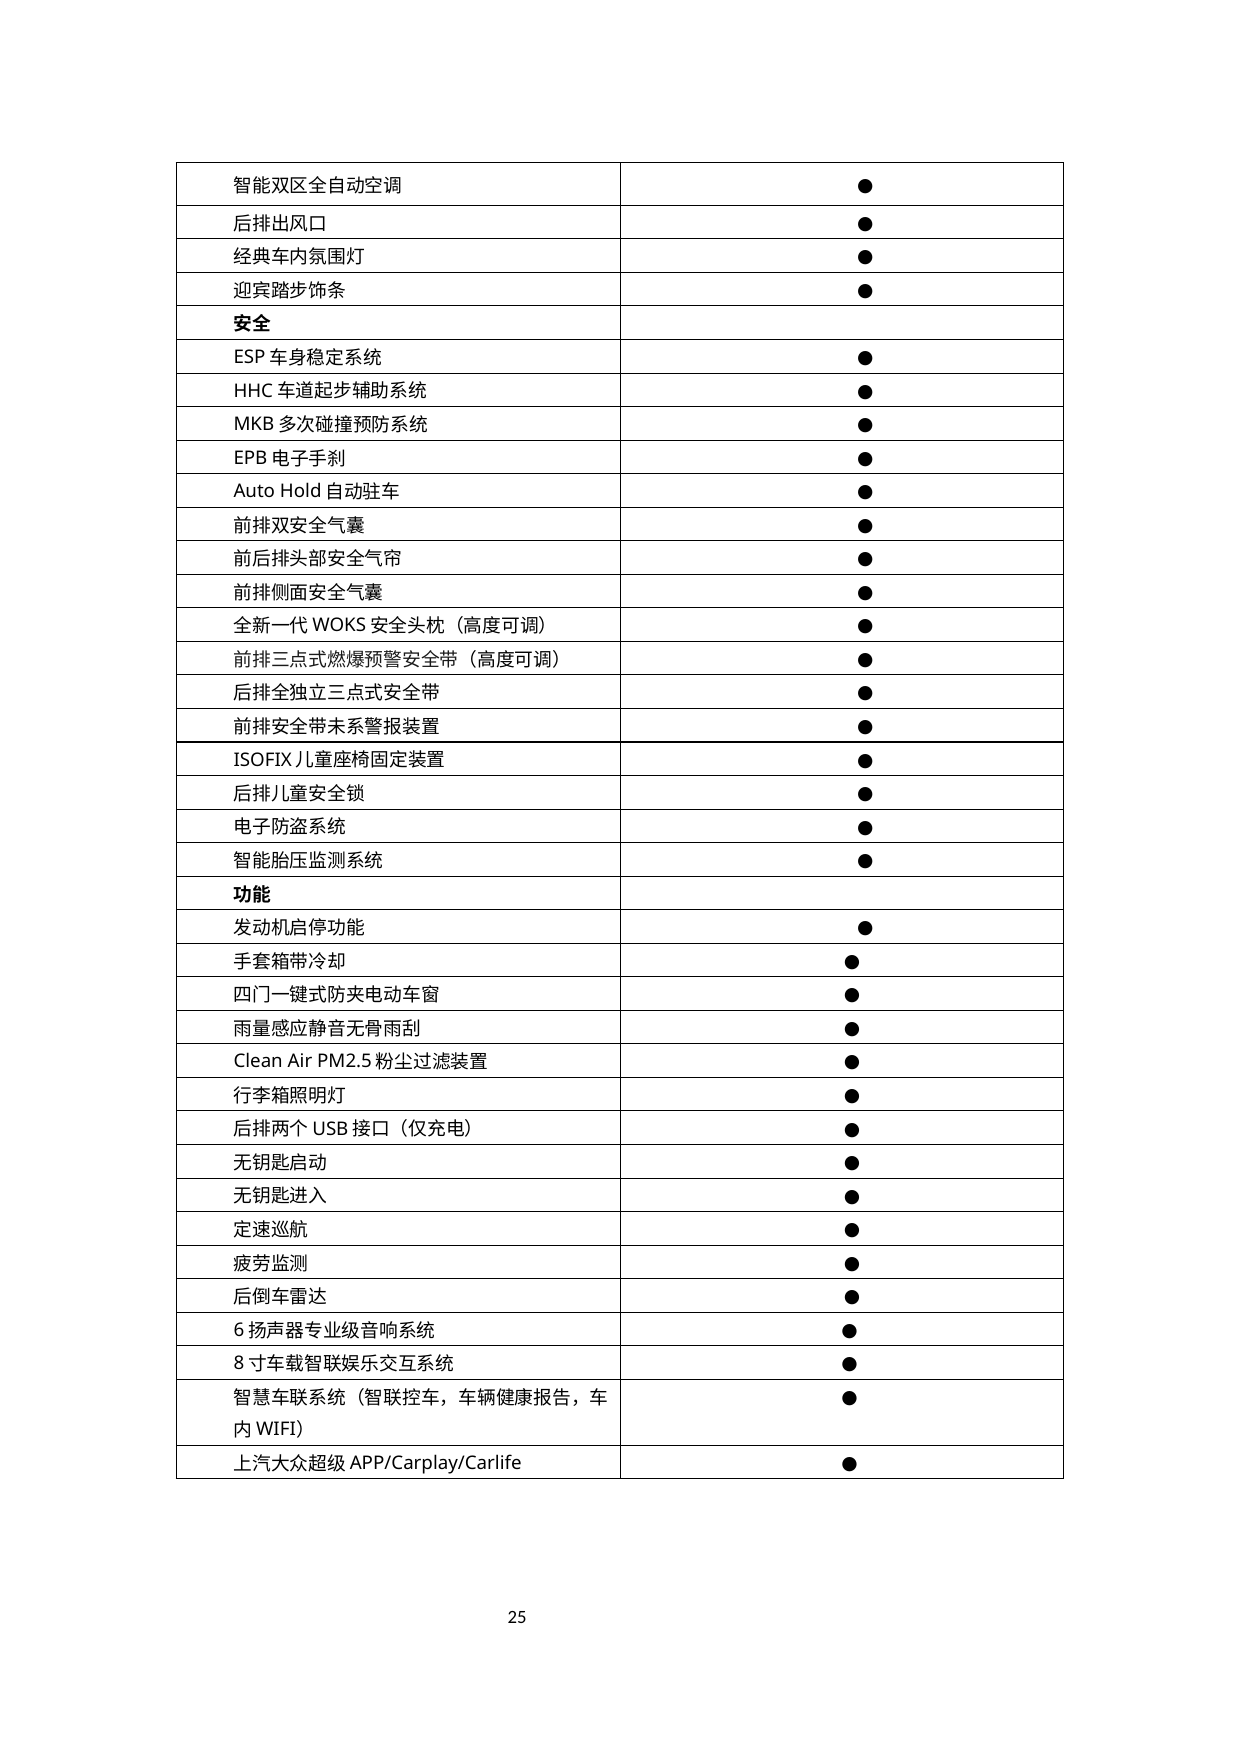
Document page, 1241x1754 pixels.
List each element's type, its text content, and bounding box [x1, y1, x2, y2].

table_cell ● [621, 1078, 1063, 1110]
table_cell 无钥匙启动 [177, 1145, 620, 1177]
table_cell ● [621, 340, 1063, 372]
table_cell 全新一代WOKS安全头枕（高度可调） [177, 608, 620, 641]
table_cell 雨量感应静音无骨雨刮 [177, 1011, 620, 1043]
table_cell ESP车身稳定系统 [177, 340, 620, 372]
table_cell ● [621, 1011, 1063, 1043]
table_cell ● [621, 776, 1063, 808]
table_cell ● [621, 575, 1063, 607]
table_cell ● [621, 642, 1063, 674]
table_cell 后排出风口 [177, 206, 620, 238]
table_cell ISOFIX儿童座椅固定装置 [177, 743, 620, 775]
table_cell 后排两个USB接口（仅充电） [177, 1111, 620, 1144]
table_cell 定速巡航 [177, 1212, 620, 1244]
table_cell 智慧车联系统（智联控车，车辆健康报告，车内WIFI） [177, 1380, 620, 1445]
table_cell ● [621, 508, 1063, 540]
table_cell ● [621, 1279, 1063, 1312]
table_cell [621, 877, 1063, 909]
table_cell ● [621, 541, 1063, 574]
table_cell ● [621, 1044, 1063, 1077]
table_cell 6扬声器专业级音响系统 [177, 1313, 620, 1345]
table_cell ● [621, 944, 1063, 976]
table_cell MKB多次碰撞预防系统 [177, 407, 620, 439]
table_cell 迎宾踏步饰条 [177, 273, 620, 305]
table_cell ● [621, 374, 1063, 406]
table_cell ● [621, 1212, 1063, 1244]
table_cell ● [621, 675, 1063, 708]
table_cell 安全 [177, 306, 620, 339]
table_cell ● [621, 1380, 1063, 1445]
table_cell ● [621, 1111, 1063, 1144]
table_cell 后排全独立三点式安全带 [177, 675, 620, 708]
table_cell 行李箱照明灯 [177, 1078, 620, 1110]
table_cell ● [621, 977, 1063, 1010]
table_cell 无钥匙进入 [177, 1179, 620, 1211]
table_cell 前排三点式燃爆预警安全带（高度可调） [177, 642, 620, 674]
table_cell ● [621, 810, 1063, 842]
table_cell ● [621, 1346, 1063, 1379]
table_cell 经典车内氛围灯 [177, 239, 620, 272]
table_cell Auto Hold自动驻车 [177, 474, 620, 507]
table_cell ● [621, 1246, 1063, 1278]
table_cell 功能 [177, 877, 620, 909]
table_cell ● [621, 910, 1063, 943]
table_cell 后排儿童安全锁 [177, 776, 620, 808]
table_cell 前排安全带未系警报装置 [177, 709, 620, 741]
table_cell ● [621, 608, 1063, 641]
table_cell 智能双区全自动空调 [177, 163, 620, 205]
table_cell ● [621, 743, 1063, 775]
table_cell [621, 306, 1063, 339]
table_cell 8寸车载智联娱乐交互系统 [177, 1346, 620, 1379]
table_cell ● [621, 273, 1063, 305]
table_cell ● [621, 709, 1063, 741]
table_cell 智能胎压监测系统 [177, 843, 620, 876]
table_cell ● [621, 239, 1063, 272]
table_cell 发动机启停功能 [177, 910, 620, 943]
table_cell 后倒车雷达 [177, 1279, 620, 1312]
table_cell 手套箱带冷却 [177, 944, 620, 976]
table_cell HHC车道起步辅助系统 [177, 374, 620, 406]
table_cell EPB电子手刹 [177, 441, 620, 473]
table_cell ● [621, 441, 1063, 473]
table_cell 电子防盗系统 [177, 810, 620, 842]
table_cell Clean Air PM2.5粉尘过滤装置 [177, 1044, 620, 1077]
table_cell ● [621, 1313, 1063, 1345]
table_cell ● [621, 474, 1063, 507]
table_cell 前排侧面安全气囊 [177, 575, 620, 607]
table_cell 四门一键式防夹电动车窗 [177, 977, 620, 1010]
table_cell 疲劳监测 [177, 1246, 620, 1278]
table_cell ● [621, 163, 1063, 205]
table_cell ● [621, 1179, 1063, 1211]
table_cell ● [621, 843, 1063, 876]
table_cell ● [621, 1145, 1063, 1177]
table_cell ● [621, 407, 1063, 439]
table_cell 前后排头部安全气帘 [177, 541, 620, 574]
table_cell 前排双安全气囊 [177, 508, 620, 540]
table_cell ● [621, 206, 1063, 238]
table_cell 上汽大众超级APP/Carplay/Carlife [177, 1446, 620, 1478]
table_cell ● [621, 1446, 1063, 1478]
